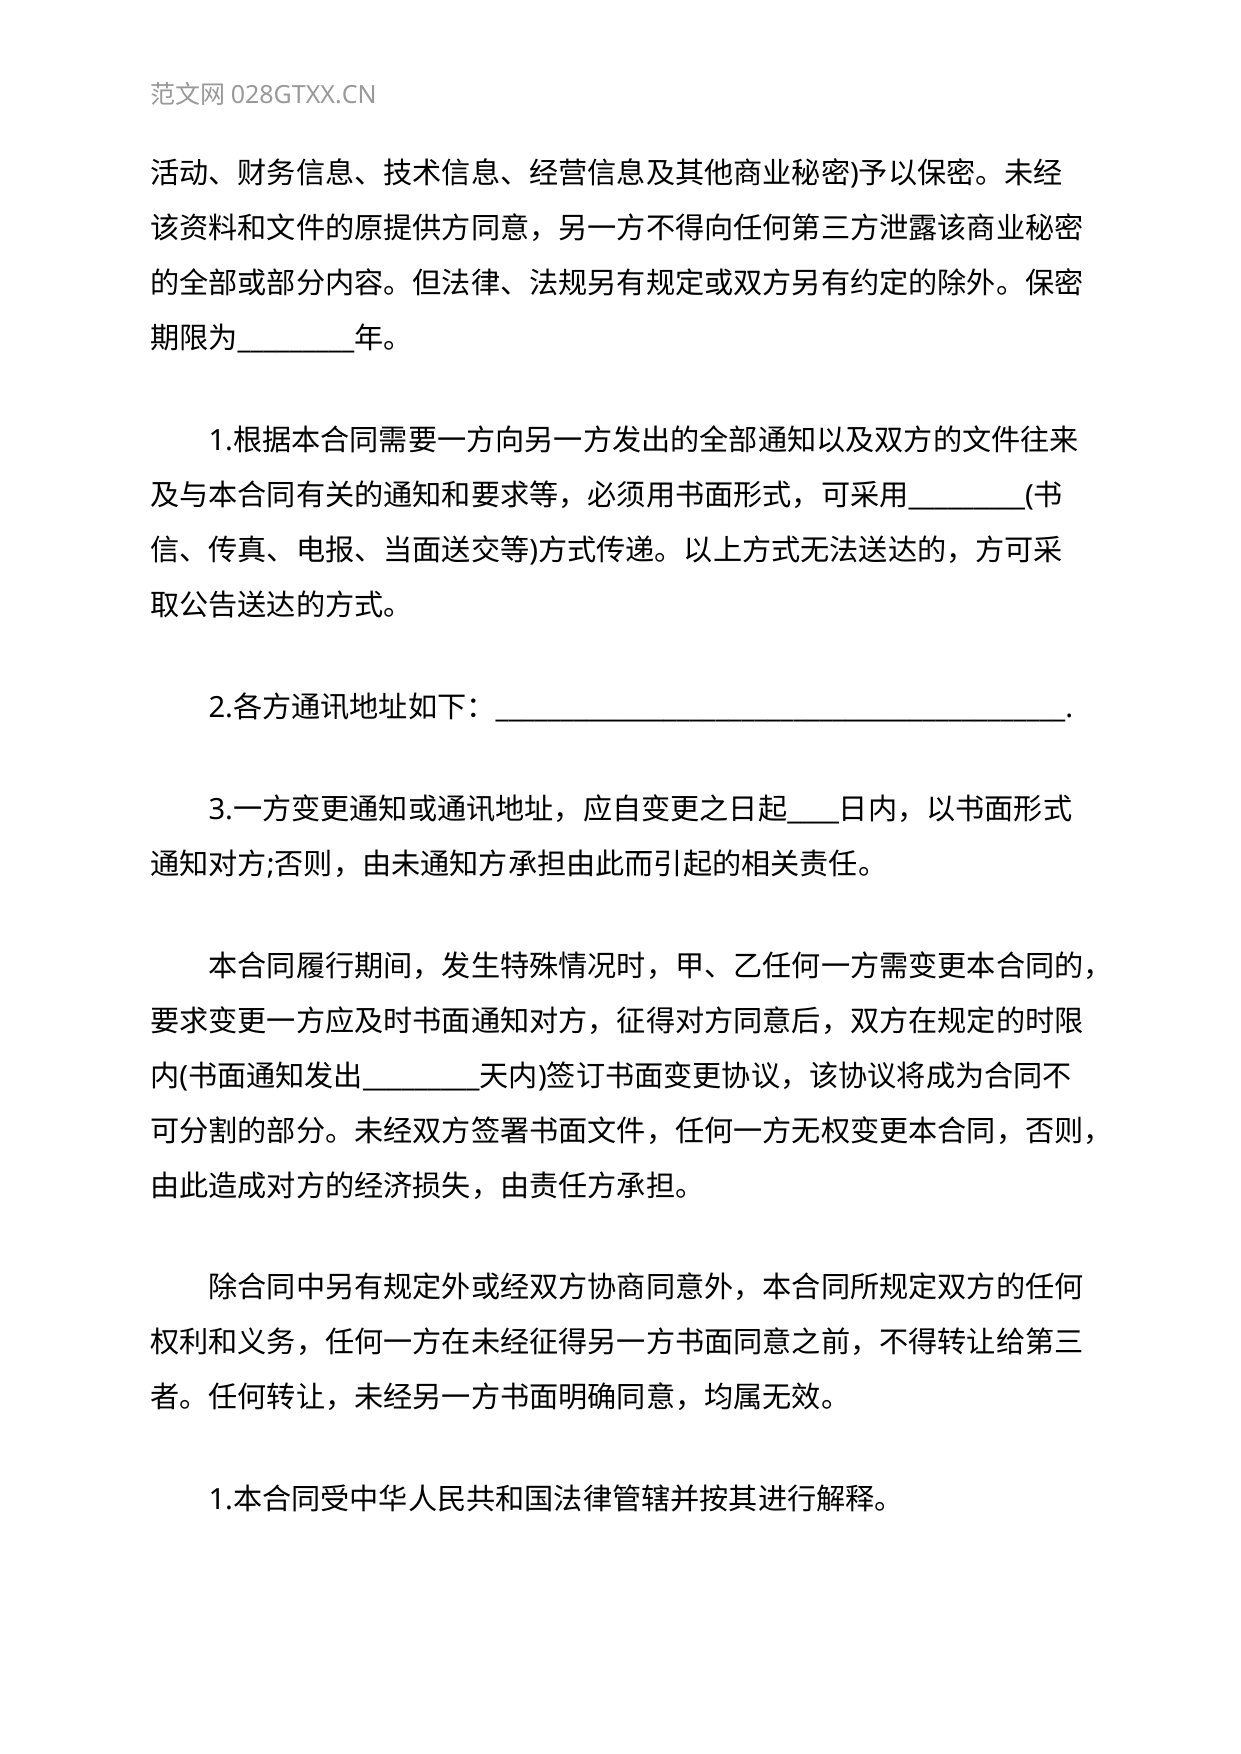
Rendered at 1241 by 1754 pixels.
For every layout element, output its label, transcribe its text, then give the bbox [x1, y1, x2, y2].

text 1.本合同受中华人民共和国法律管辖并按其进行解释。 [150, 1476, 1090, 1518]
text 1.根据本合同需要一方向另一方发出的全部通知以及双方的文件往来及与本合同有关的通知和要求等，必须用书面形式，可采用_________(书信、传真、电报、当面送交等)方式传递。以上方式无法送达的，方可采取公告送达的方式。 [150, 417, 1090, 624]
text 除合同中另有规定外或经双方协商同意外，本合同所规定双方的任何权利和义务，任何一方在未经征得另一方书面同意之前，不得转让给第三者。任何转让，未经另一方书面明确同意，均属无效。 [150, 1264, 1090, 1416]
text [150, 150, 1090, 357]
text 2.各方通讯地址如下：____________________________________________. [150, 683, 1090, 726]
text 本合同履行期间，发生特殊情况时，甲、乙任何一方需变更本合同的，要求变更一方应及时书面通知对方，征得对方同意后，双方在规定的时限内(书面通知发出_________天内)签订书面变更协议，该协议将成为合同不可分割的部分。未经双方签署书面文件，任何一方无权变更本合同，否则，由此造成对方的经济损失，由责任方承担。 [150, 942, 1090, 1204]
text 3.一方变更通知或通讯地址，应自变更之日起____日内，以书面形式通知对方;否则，由未通知方承担由此而引起的相关责任。 [150, 786, 1090, 883]
